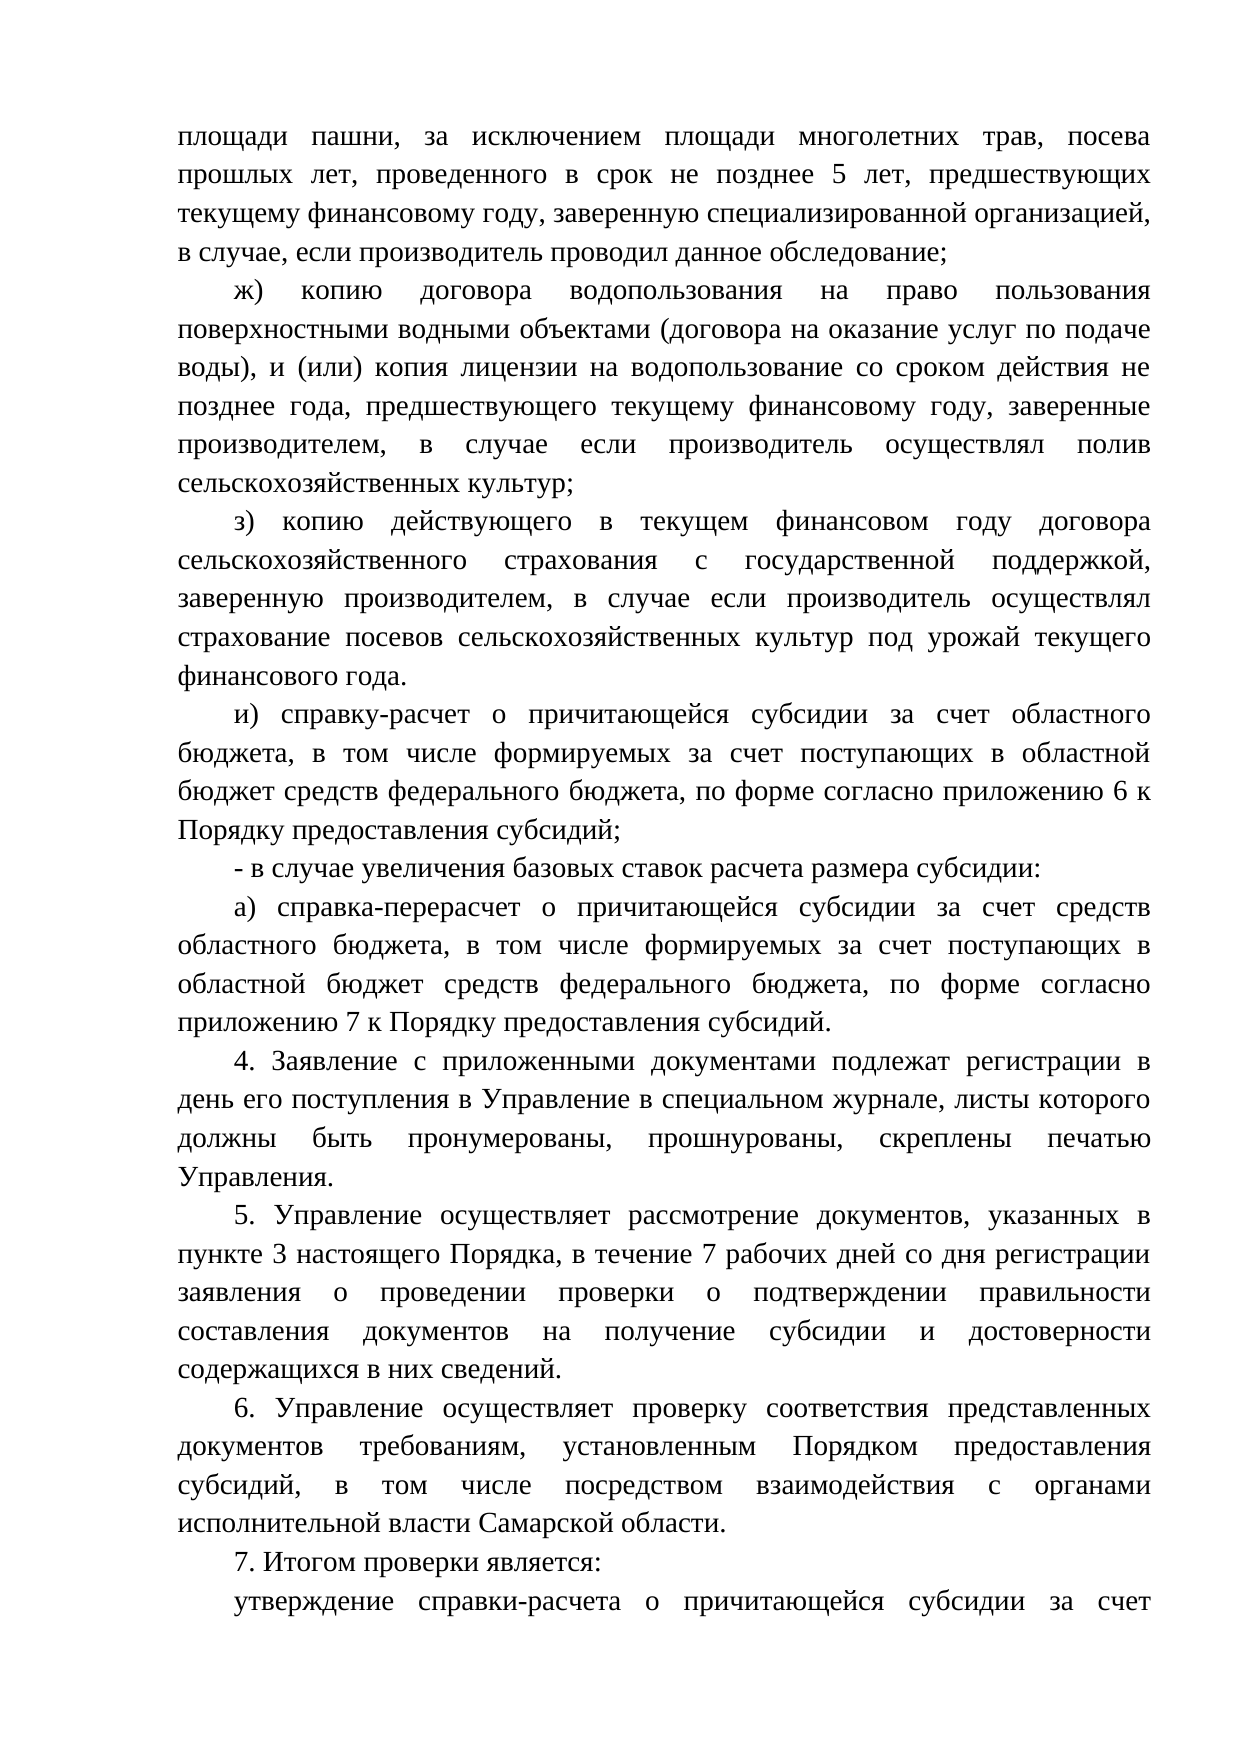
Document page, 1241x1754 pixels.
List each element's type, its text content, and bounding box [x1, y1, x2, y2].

text 4. Заявление с приложенными документами подлежат регистрации в день его поступления в Управление в специальном журнале, листы которого должны быть пронумерованы, прошнурованы, скреплены печатью Управления. [177, 1043, 1152, 1192]
text 7. Итогом проверки является: [177, 1544, 1152, 1578]
text з) копию действующего в текущем финансовом году договора сельскохозяйственного страхования с государственной поддержкой, заверенную производителем, в случае если производитель осуществлял страхование посевов сельскохозяйственных культур под урожай текущего финансового года. [177, 503, 1152, 691]
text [177, 118, 1152, 267]
text 6. Управление осуществляет проверку соответствия представленных документов требованиям, установленным Порядком предоставления субсидий, в том числе посредством взаимодействия с органами исполнительной власти Самарской области. [177, 1390, 1152, 1539]
text ж) копию договора водопользования на право пользования поверхностными водными объектами (договора на оказание услуг по подаче воды), и (или) копия лицензии на водопользование со сроком действия не позднее года, предшествующего текущему финансовому году, заверенные производителем, в случае если производитель осуществлял полив сельскохозяйственных культур; [177, 272, 1152, 498]
text а) справка-перерасчет о причитающейся субсидии за счет средств областного бюджета, в том числе формируемых за счет поступающих в областной бюджет средств федерального бюджета, по форме согласно приложению 7 к Порядку предоставления субсидий. [177, 889, 1152, 1038]
text - в случае увеличения базовых ставок расчета размера субсидии: [177, 850, 1152, 884]
text 5. Управление осуществляет рассмотрение документов, указанных в пункте 3 настоящего Порядка, в течение 7 рабочих дней со дня регистрации заявления о проведении проверки о подтверждении правильности составления документов на получение субсидии и достоверности содержащихся в них сведений. [177, 1197, 1152, 1385]
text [177, 1583, 1152, 1616]
text и) справку-расчет о причитающейся субсидии за счет областного бюджета, в том числе формируемых за счет поступающих в областной бюджет средств федерального бюджета, по форме согласно приложению 6 к Порядку предоставления субсидий; [177, 696, 1152, 845]
